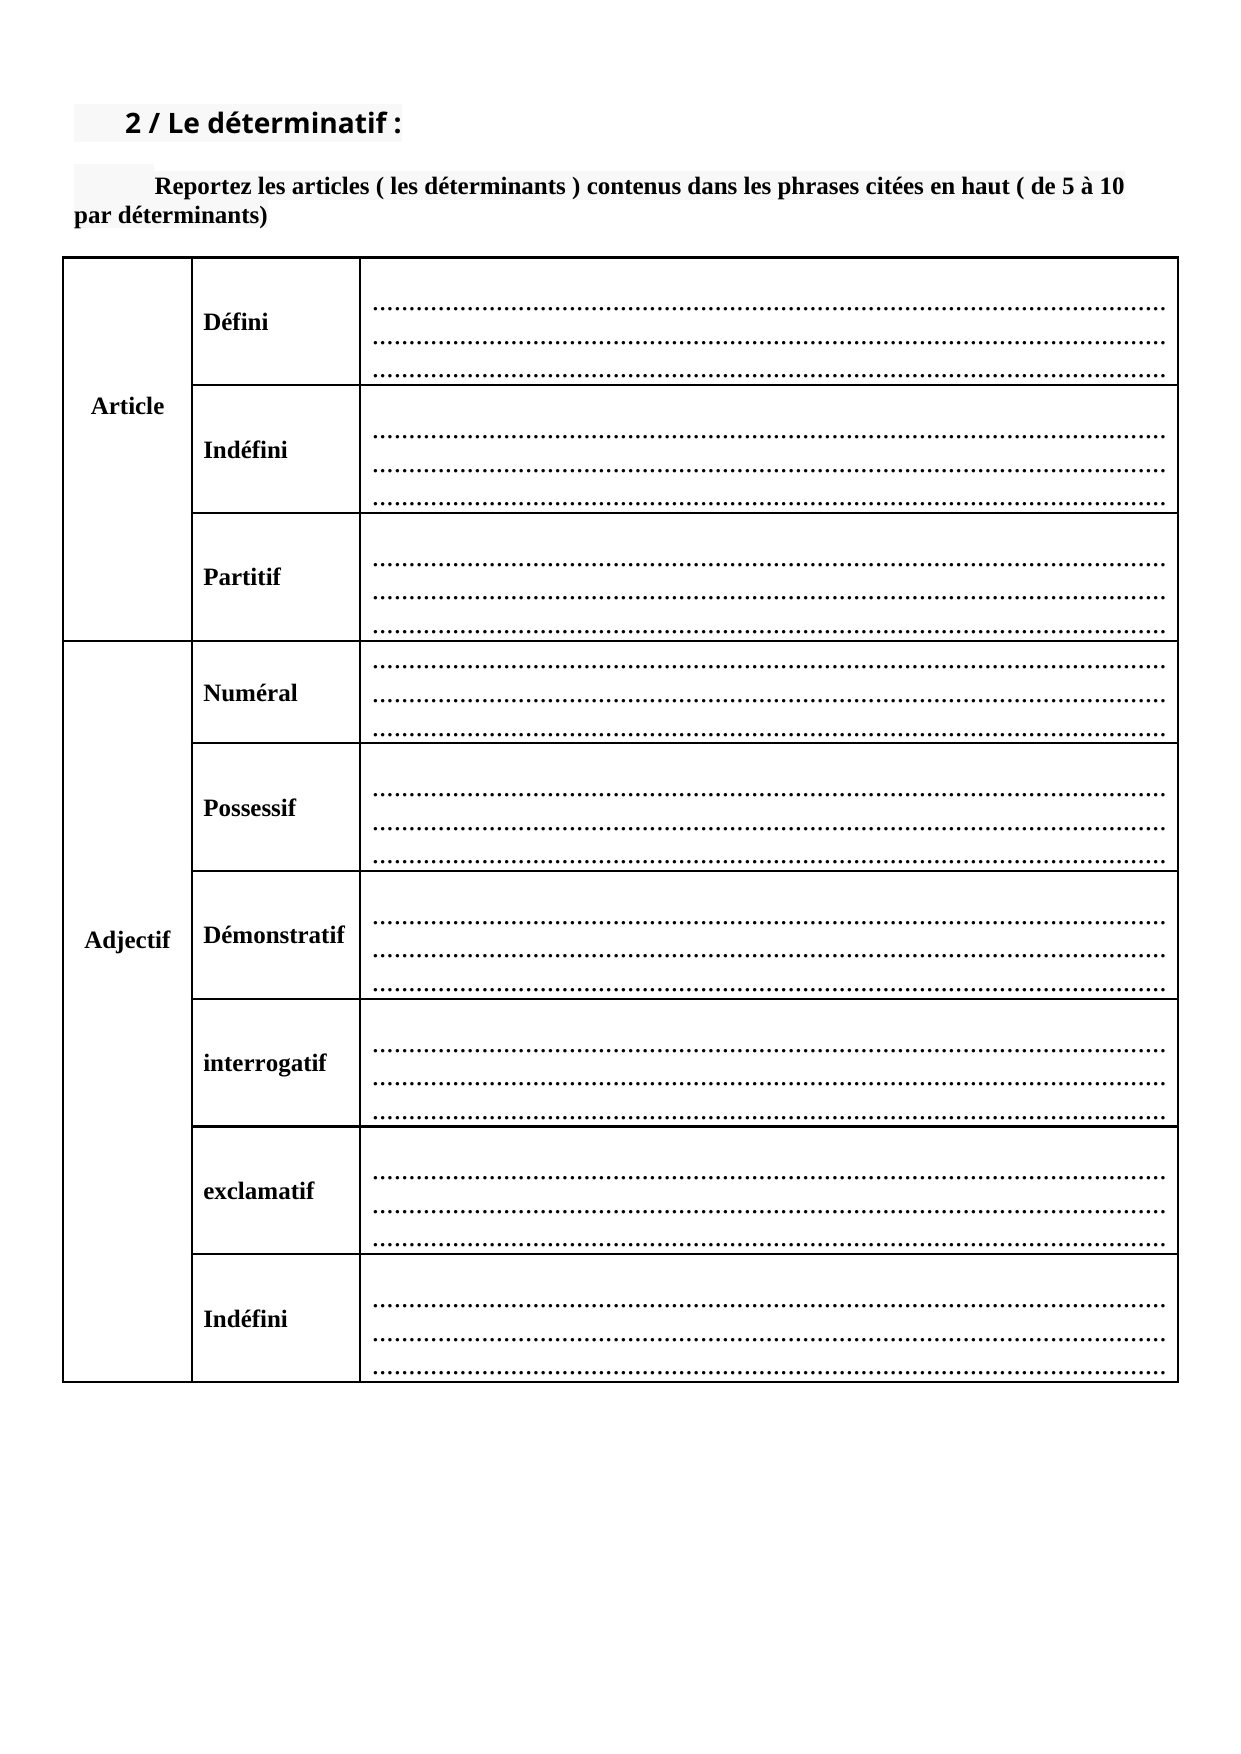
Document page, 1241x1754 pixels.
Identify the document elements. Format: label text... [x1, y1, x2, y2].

table_cell Démonstratif [193, 872, 359, 998]
table_cell Partitif [193, 514, 359, 639]
table_cell Indéfini [193, 386, 359, 512]
table_cell ............................................................................................................. ............................................................................................................. ............................................................................................................. [361, 386, 1177, 512]
table_cell ............................................................................................................. ............................................................................................................. ............................................................................................................. [361, 744, 1177, 870]
table_cell Possessif [193, 744, 359, 870]
table_cell Numéral [193, 642, 359, 742]
text 2 / Le déterminatif : [74, 103, 1167, 142]
table_cell ............................................................................................................. ............................................................................................................. ............................................................................................................. [361, 1255, 1177, 1381]
table_header Défini [193, 259, 359, 384]
table_cell Adjectif [64, 642, 191, 1381]
table_cell exclamatif [193, 1128, 359, 1253]
table_cell interrogatif [193, 1000, 359, 1125]
table_cell ............................................................................................................. ............................................................................................................. ............................................................................................................. [361, 642, 1177, 742]
table_cell ............................................................................................................. ............................................................................................................. ............................................................................................................. [361, 1000, 1177, 1125]
table_header ............................................................................................................. ............................................................................................................. ............................................................................................................. [361, 259, 1177, 384]
table_cell ............................................................................................................. ............................................................................................................. ............................................................................................................. [361, 514, 1177, 639]
table_cell ............................................................................................................. ............................................................................................................. ............................................................................................................. [361, 872, 1177, 998]
table_header Article [64, 259, 191, 639]
table_cell Indéfini [193, 1255, 359, 1381]
table_cell ............................................................................................................. ............................................................................................................. ............................................................................................................. [361, 1128, 1177, 1253]
text Reportez les articles ( les déterminants ) contenus dans les phrases citées en haut ( de 5 à 10 par déterminants) [268, 171, 1167, 228]
